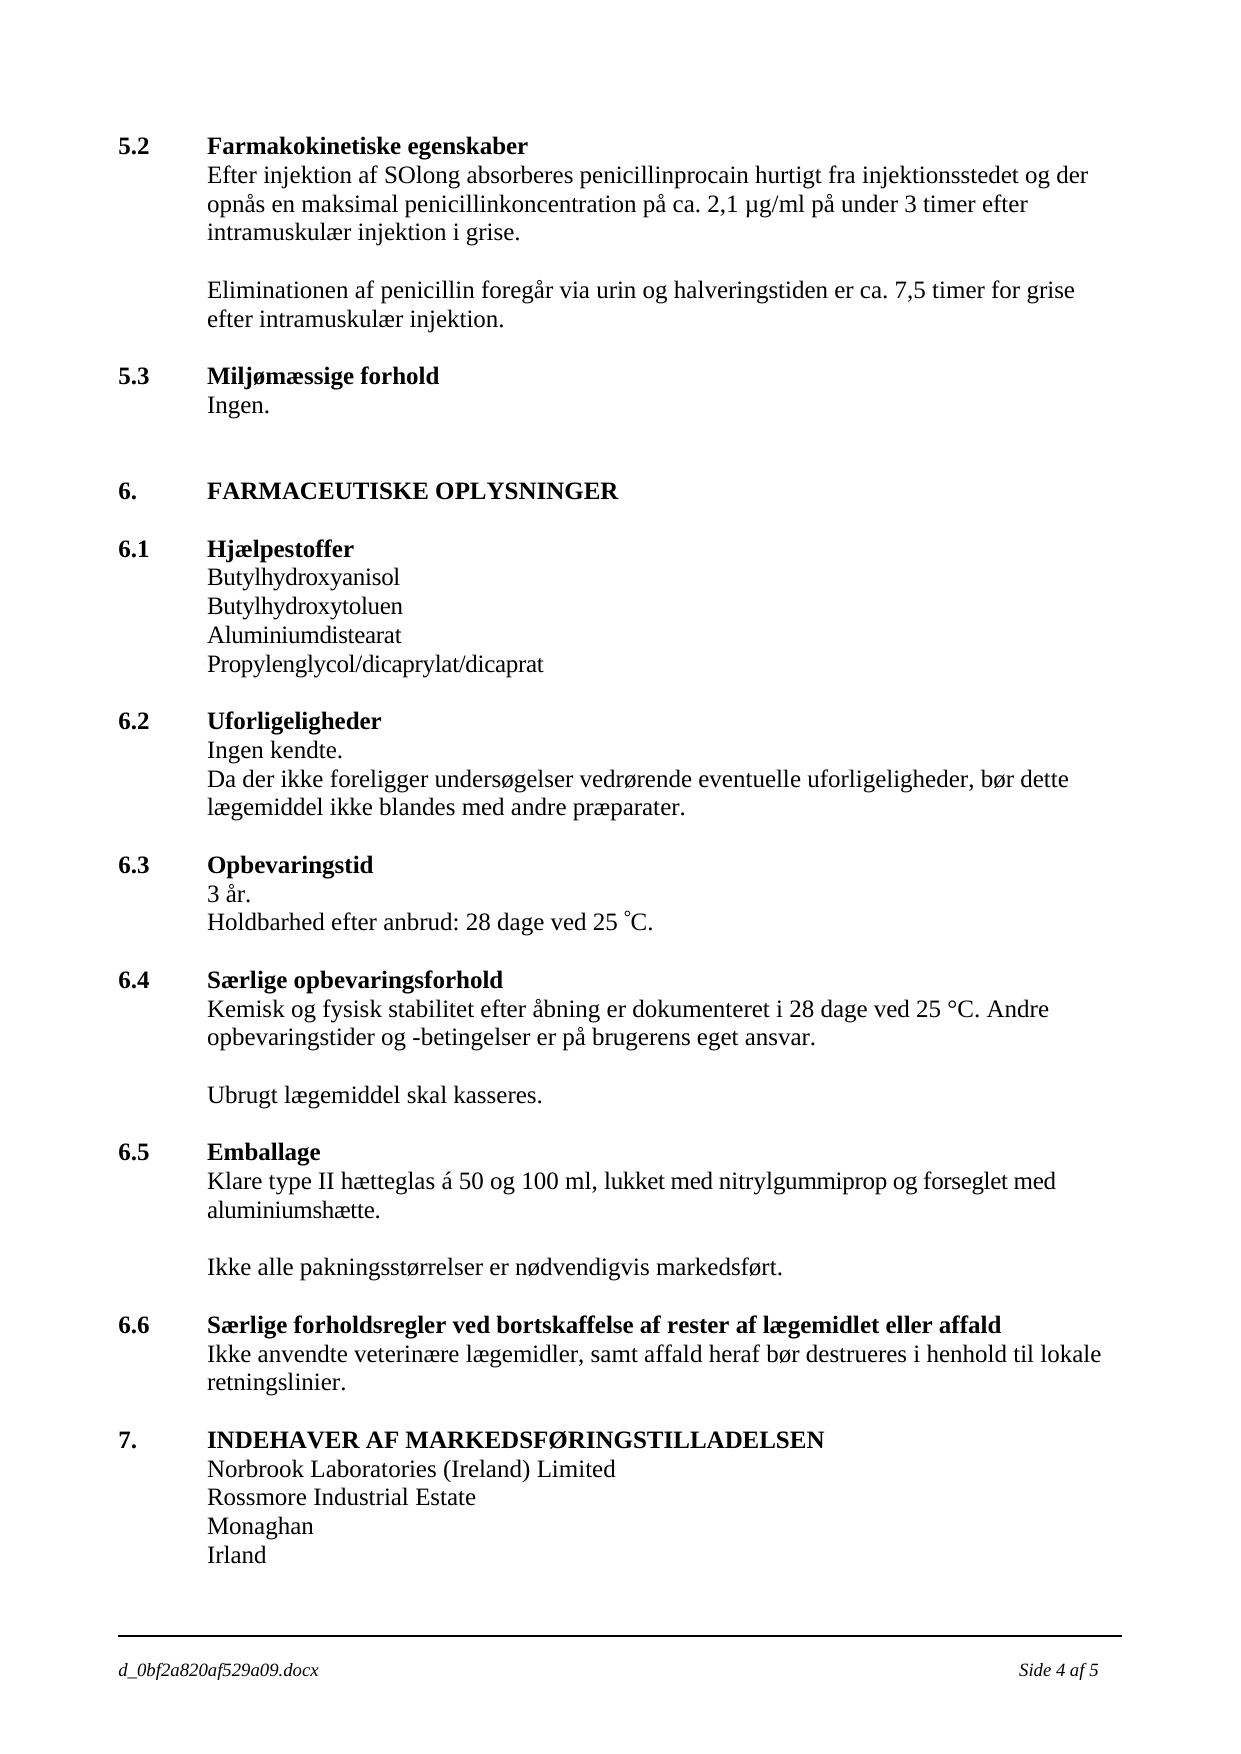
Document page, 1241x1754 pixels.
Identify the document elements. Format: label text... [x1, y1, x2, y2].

list Hjælpestoffer [118, 534, 1122, 562]
text Efter injektion af SOlong absorberes penicillinprocain hurtigt fra injektionsstedet og der opnås en maksimal penicillinkoncentration på ca. 2,1 µg/ml på under 3 timer efter intramuskulær injektion i grise. [118, 160, 1122, 246]
text 5.2 Farmakokinetiske egenskaber [118, 131, 1122, 160]
list Særlige opbevaringsforhold [118, 965, 1122, 994]
list Uforligeligheder [118, 706, 1122, 735]
text Norbrook Laboratories (Ireland) Limited [118, 1454, 1122, 1482]
text Butylhydroxyanisol [118, 562, 1122, 591]
text Butylhydroxytoluen [118, 591, 1122, 620]
text Propylenglycol/dicaprylat/dicaprat [118, 649, 1122, 677]
text Ubrugt lægemiddel skal kasseres. [118, 1080, 1122, 1109]
text Rossmore Industrial Estate [118, 1482, 1122, 1511]
text Klare type II hætteglas á 50 og 100 ml, lukket med nitrylgummiprop og forseglet med aluminiumshætte. [118, 1166, 1122, 1224]
text 7. INDEHAVER AF MARKEDSFØRINGSTILLADELSEN [118, 1425, 1122, 1454]
text Ikke anvendte veterinære lægemidler, samt affald heraf bør destrueres i henhold til lokale retningslinier. [207, 1339, 1155, 1396]
list FARMACEUTISKE OPLYSNINGER [118, 476, 1122, 505]
text Ikke alle pakningsstørrelser er nødvendigvis markedsført. [207, 1252, 1122, 1281]
text Ingen kendte. [118, 735, 1122, 764]
text 5.3 Miljømæssige forhold [118, 361, 1122, 390]
text 3 år. [118, 879, 1122, 907]
text Eliminationen af penicillin foregår via urin og halveringstiden er ca. 7,5 timer for grise efter intramuskulær injektion. [207, 275, 1122, 332]
text Kemisk og fysisk stabilitet efter åbning er dokumenteret i 28 dage ved 25 °C. Andre opbevaringstider og -betingelser er på brugerens eget ansvar. [118, 994, 1122, 1051]
text Da der ikke foreligger undersøgelser vedrørende eventuelle uforligeligheder, bør dette lægemiddel ikke blandes med andre præparater. [118, 764, 1122, 821]
list Opbevaringstid [118, 850, 1122, 879]
text Ingen. [118, 390, 1122, 419]
list Emballage [118, 1137, 1122, 1166]
text Irland [118, 1540, 1122, 1569]
text Holdbarhed efter anbrud: 28 dage ved 25 C. [118, 907, 1122, 936]
text 6.6 Særlige forholdsregler ved bortskaffelse af rester af lægemidlet eller affald [118, 1310, 1122, 1339]
text Aluminiumdistearat [118, 620, 1122, 649]
text Monaghan [118, 1511, 1122, 1540]
